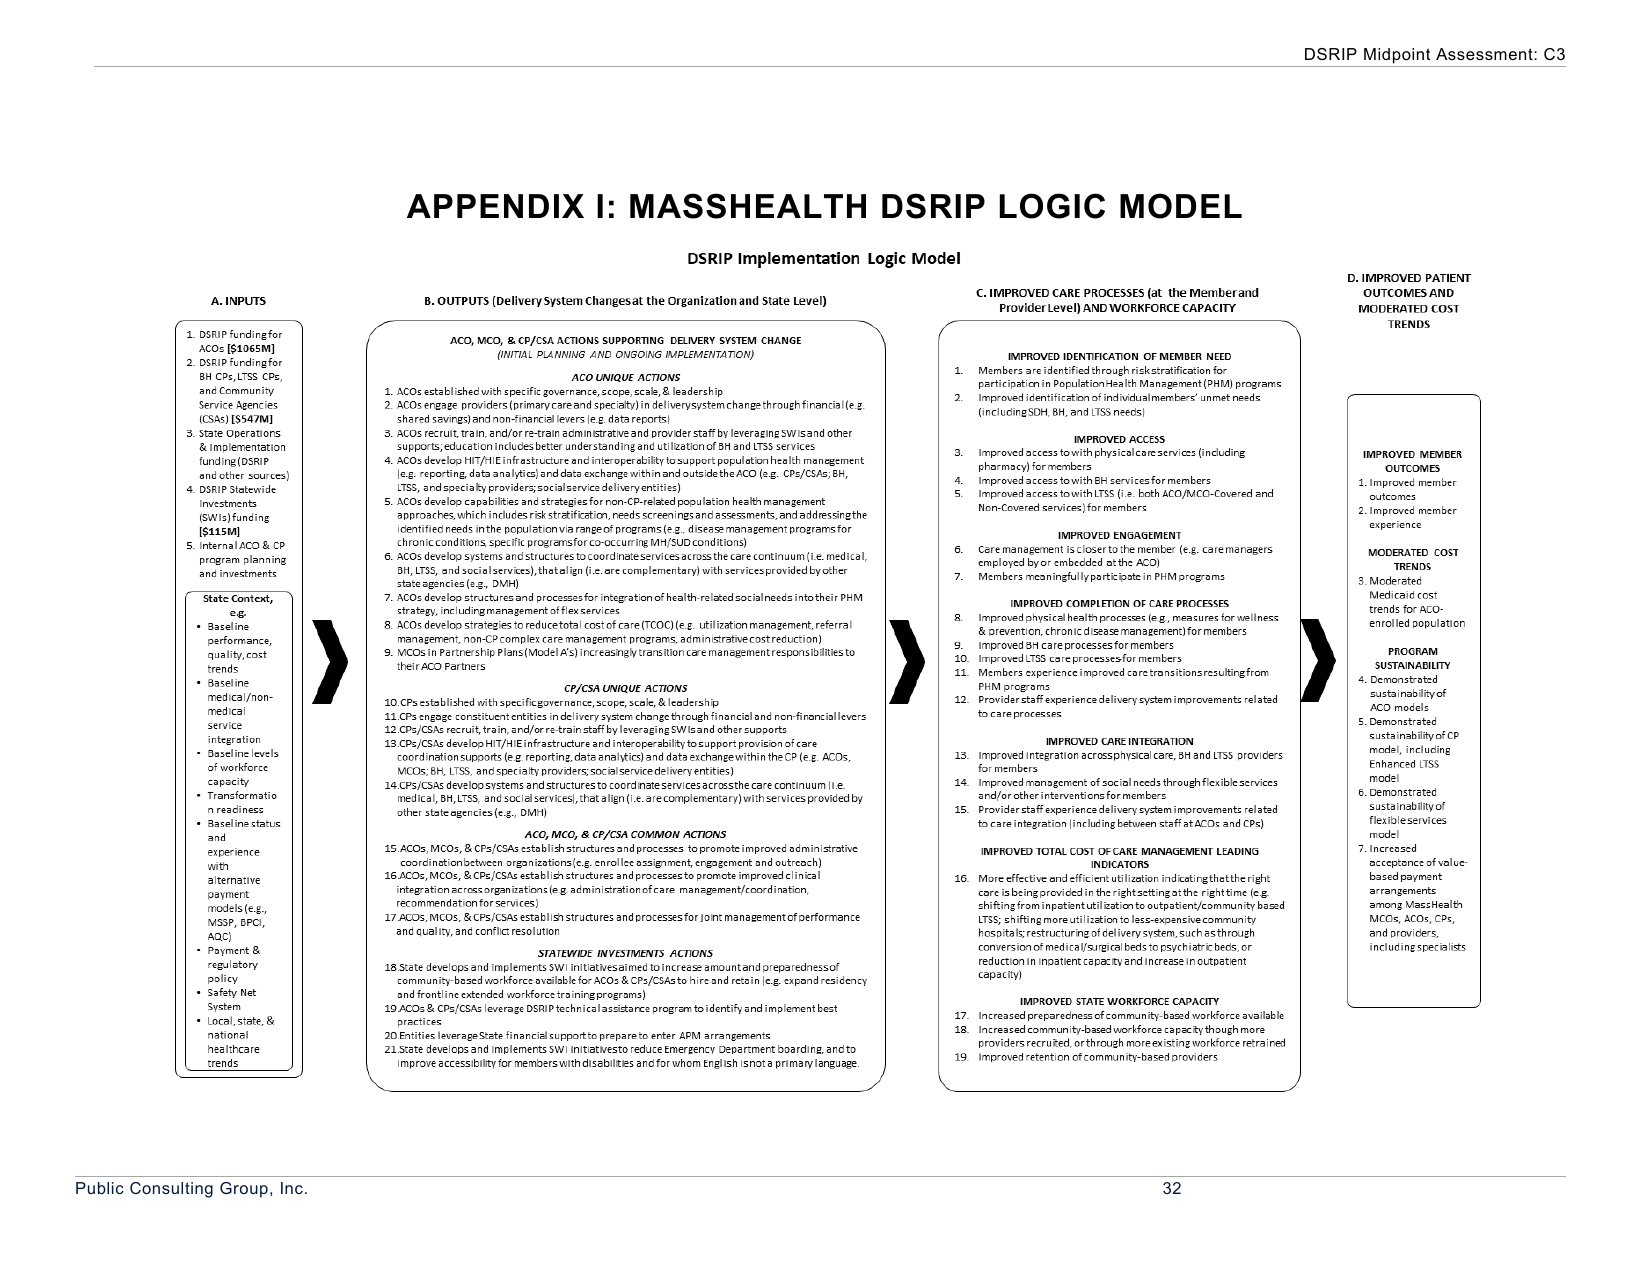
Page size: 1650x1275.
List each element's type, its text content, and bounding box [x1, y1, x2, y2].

subtitle Appendix I: MassHealth DSRIP Logic Model [150, 187, 1500, 226]
picture [150, 226, 1500, 1112]
